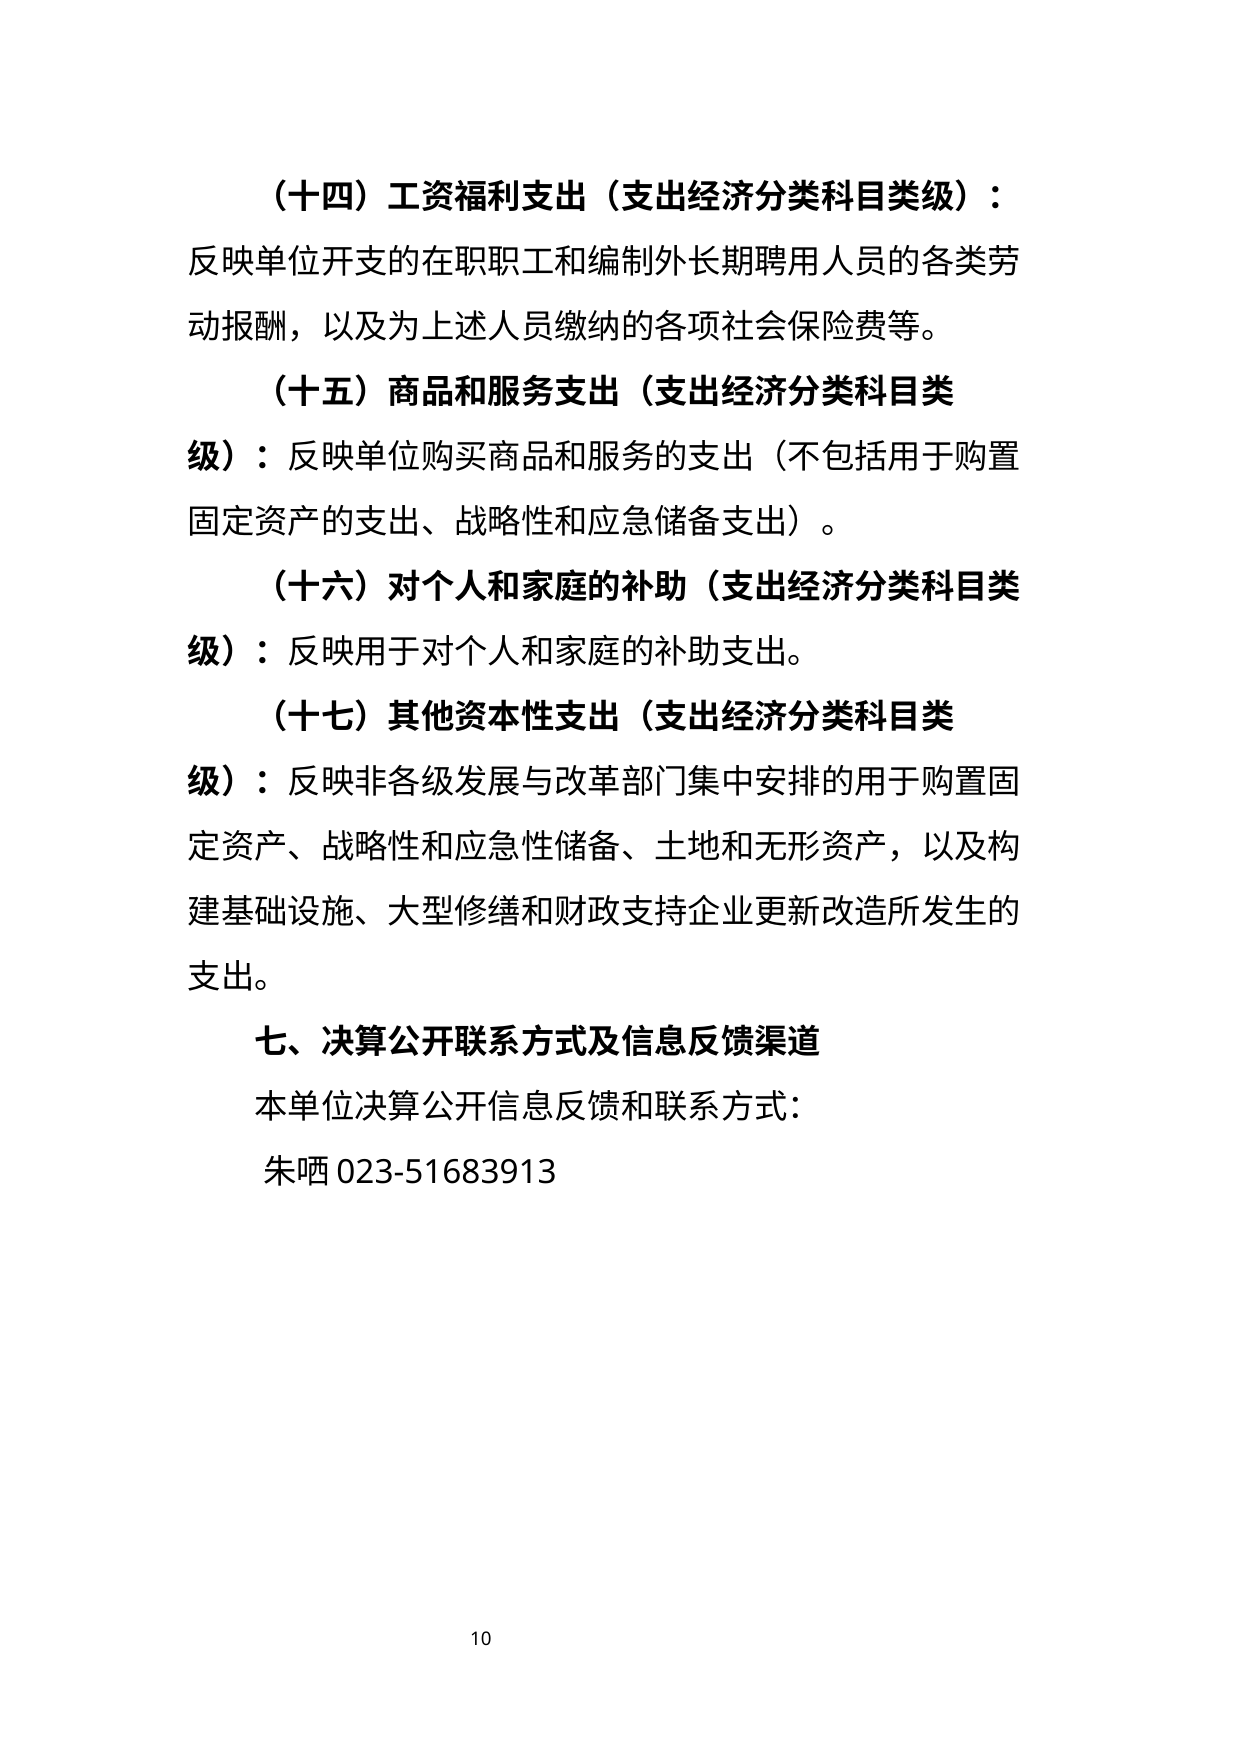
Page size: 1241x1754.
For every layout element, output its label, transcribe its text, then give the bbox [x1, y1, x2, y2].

text 本单位决算公开信息反馈和联系方式： [187, 1072, 1053, 1137]
text 朱哂023-51683913 [187, 1137, 1053, 1202]
text （十五）商品和服务支出（支出经济分类科目类级）：反映单位购买商品和服务的支出（不包括用于购置固定资产的支出、战略性和应急储备支出）。 [187, 357, 1053, 552]
text （十四）工资福利支出（支出经济分类科目类级）：反映单位开支的在职职工和编制外长期聘用人员的各类劳动报酬，以及为上述人员缴纳的各项社会保险费等。 [187, 162, 1053, 357]
text （十七）其他资本性支出（支出经济分类科目类级）：反映非各级发展与改革部门集中安排的用于购置固定资产、战略性和应急性储备、土地和无形资产，以及构建基础设施、大型修缮和财政支持企业更新改造所发生的支出。 [187, 682, 1053, 1007]
text 七、决算公开联系方式及信息反馈渠道 [187, 1007, 1053, 1072]
text （十六）对个人和家庭的补助（支出经济分类科目类级）：反映用于对个人和家庭的补助支出。 [187, 552, 1053, 682]
